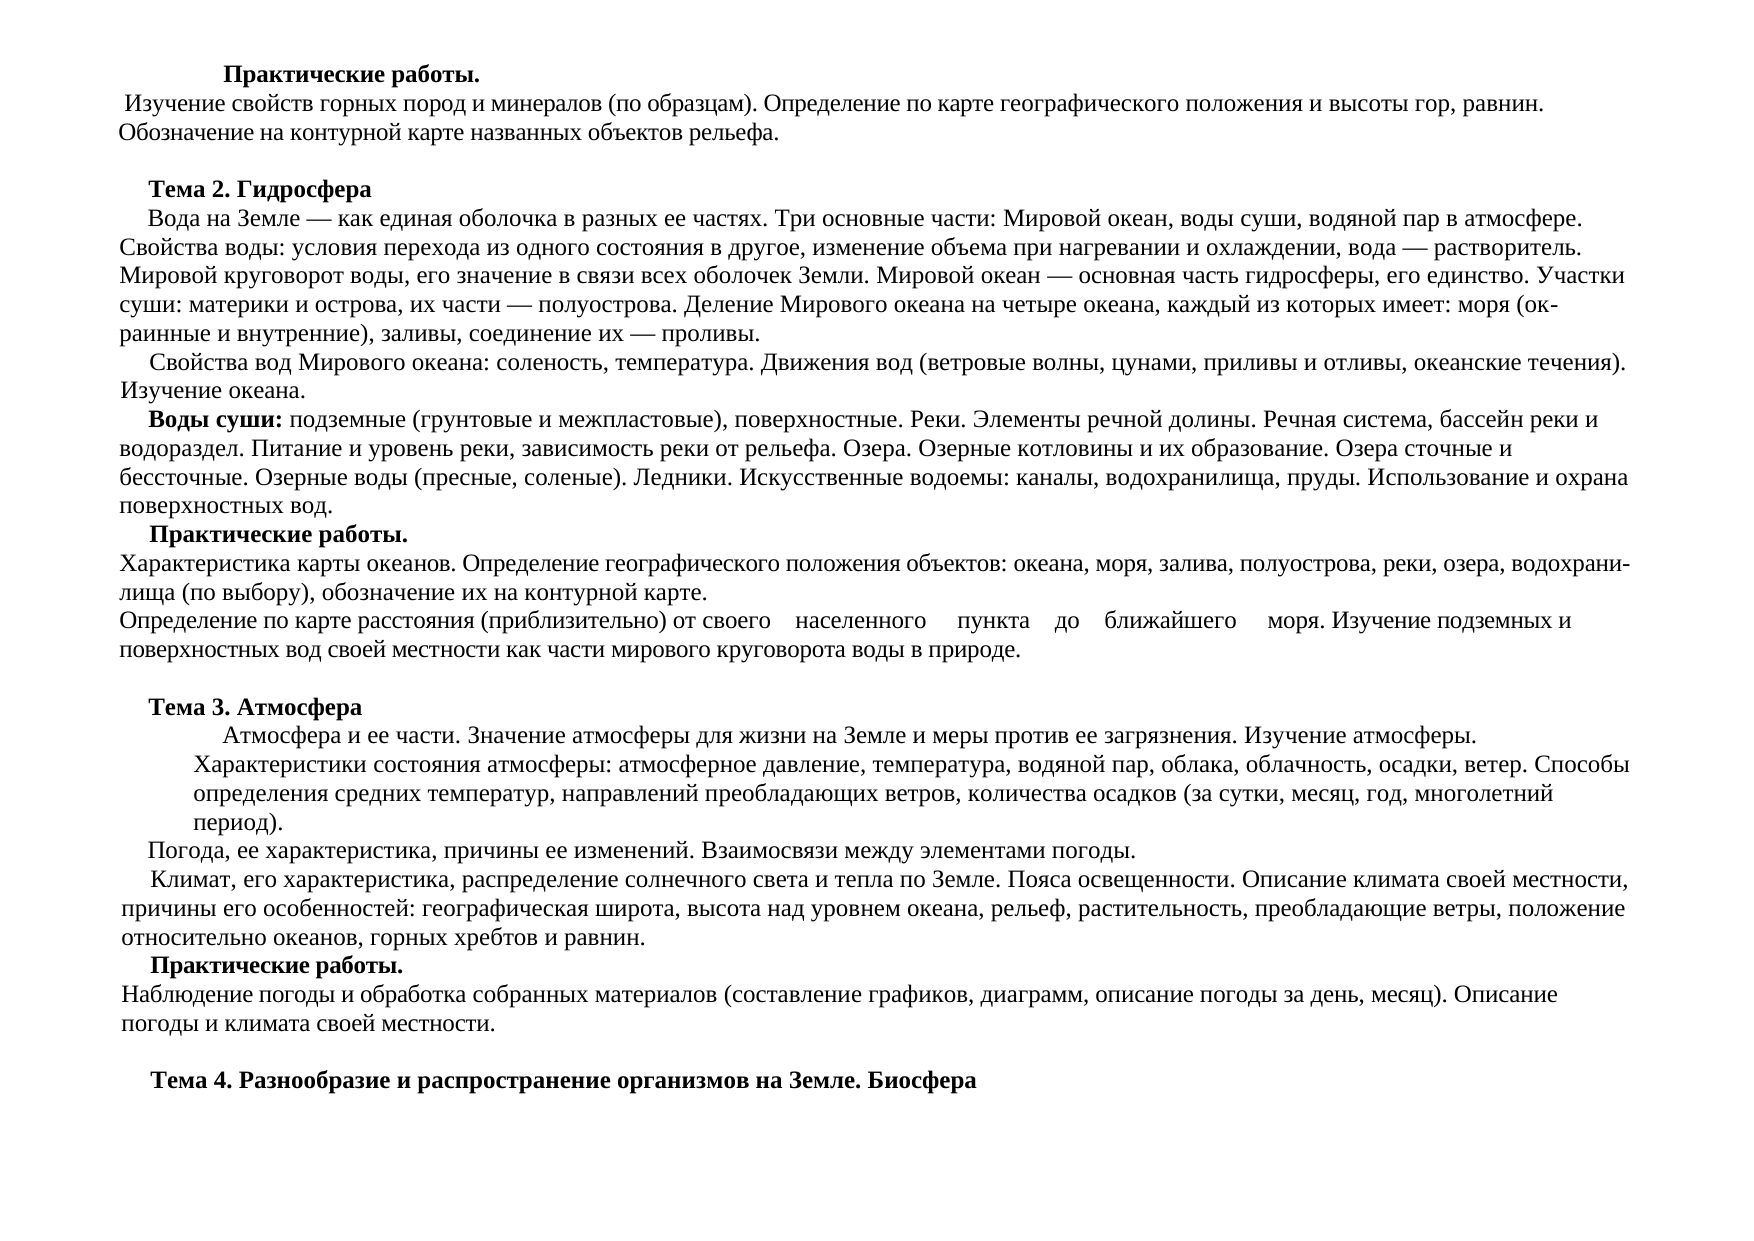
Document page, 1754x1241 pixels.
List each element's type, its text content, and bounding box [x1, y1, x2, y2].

text Тема 2. Гидросфера [148, 174, 1636, 203]
text Климат, его характеристика, распределение солнечного света и тепла по Земле. Пояса освещенности. Описание климата своей местности, причины его особенностей: географическая широта, высота над уровнем океана, рельеф, растительность, преобладающие ветры, положение относительно океанов, горных хребтов и равнин. [121, 864, 1633, 950]
text Погода, ее характеристика, причины ее изменений. Взаимосвязи между элементами погоды. [119, 835, 1631, 864]
text Практические работы. [121, 950, 1636, 979]
text Практические работы. [193, 59, 1636, 88]
text Воды суши: подземные (грунтовые и межпластовые), поверхностные. Реки. Элементы речной долины. Речная система, бассейн реки и водораздел. Питание и уровень реки, зависимость реки от рельефа. Озера. Озерные котловины и их образование. Озера сточные и бессточные. Озерные воды (пресные, соленые). Ледники. Искусственные водоемы: каналы, водохранилища, пруды. Использование и охрана поверхностных вод. [119, 404, 1632, 519]
text Вода на Земле — как единая оболочка в разных ее частях. Три основные части: Мировой океан, воды суши, водяной пар в атмосфере. Свойства воды: условия перехода из одного состояния в другое, изменение объема при нагревании и охлаждении, вода — растворитель. Мировой круговорот воды, его значение в связи всех оболочек Земли. Мировой океан — основная часть гидросферы, его единство. Участки суши: материки и острова, их части — полуострова. Деление Мирового океана на четыре океана, каждый из которых имеет: моря (окраинные и внутренние), заливы, соединение их — проливы. [119, 203, 1633, 347]
text Практические работы. [119, 519, 1636, 548]
text Определение по карте расстояния (приблизительно) от своего населенного пункта до ближайшего моря. Изучение подземных и поверхностных вод своей местности как части мирового круговорота воды в природе. [119, 605, 1635, 663]
text Свойства вод Мирового океана: соленость, температура. Движения вод (ветровые волны, цунами, приливы и отливы, океанские течения). Изучение океана. [120, 347, 1631, 404]
text Наблюдение погоды и обработка собранных материалов (составление графиков, диаграмм, описание погоды за день, месяц). Описание погоды и климата своей местности. [121, 979, 1636, 1037]
text Изучение свойств горных пород и минералов (по образцам). Определение по карте географического положения и высоты гор, равнин. Обозначение на контурной карте названных объектов рельефа. [118, 88, 1636, 145]
text Тема 4. Разнообразие и распространение организмов на Земле. Биосфера [120, 1065, 1632, 1094]
text Характеристика карты океанов. Определение географического положения объектов: океана, моря, залива, полуострова, реки, озера, водохранилища (по выбору), обозначение их на контурной карте. [119, 548, 1636, 605]
text Атмосфера и ее части. Значение атмосферы для жизни на Земле и меры против ее загрязнения. Изучение атмосферы. Характеристики состояния атмосферы: атмосферное давление, температура, водяной пар, облака, облачность, осадки, ветер. Способы определения средних температур, направлений преобладающих ветров, количества осадков (за сутки, месяц, год, многолетний период). [193, 720, 1631, 835]
text Тема 3. Атмосфера [148, 692, 1636, 720]
